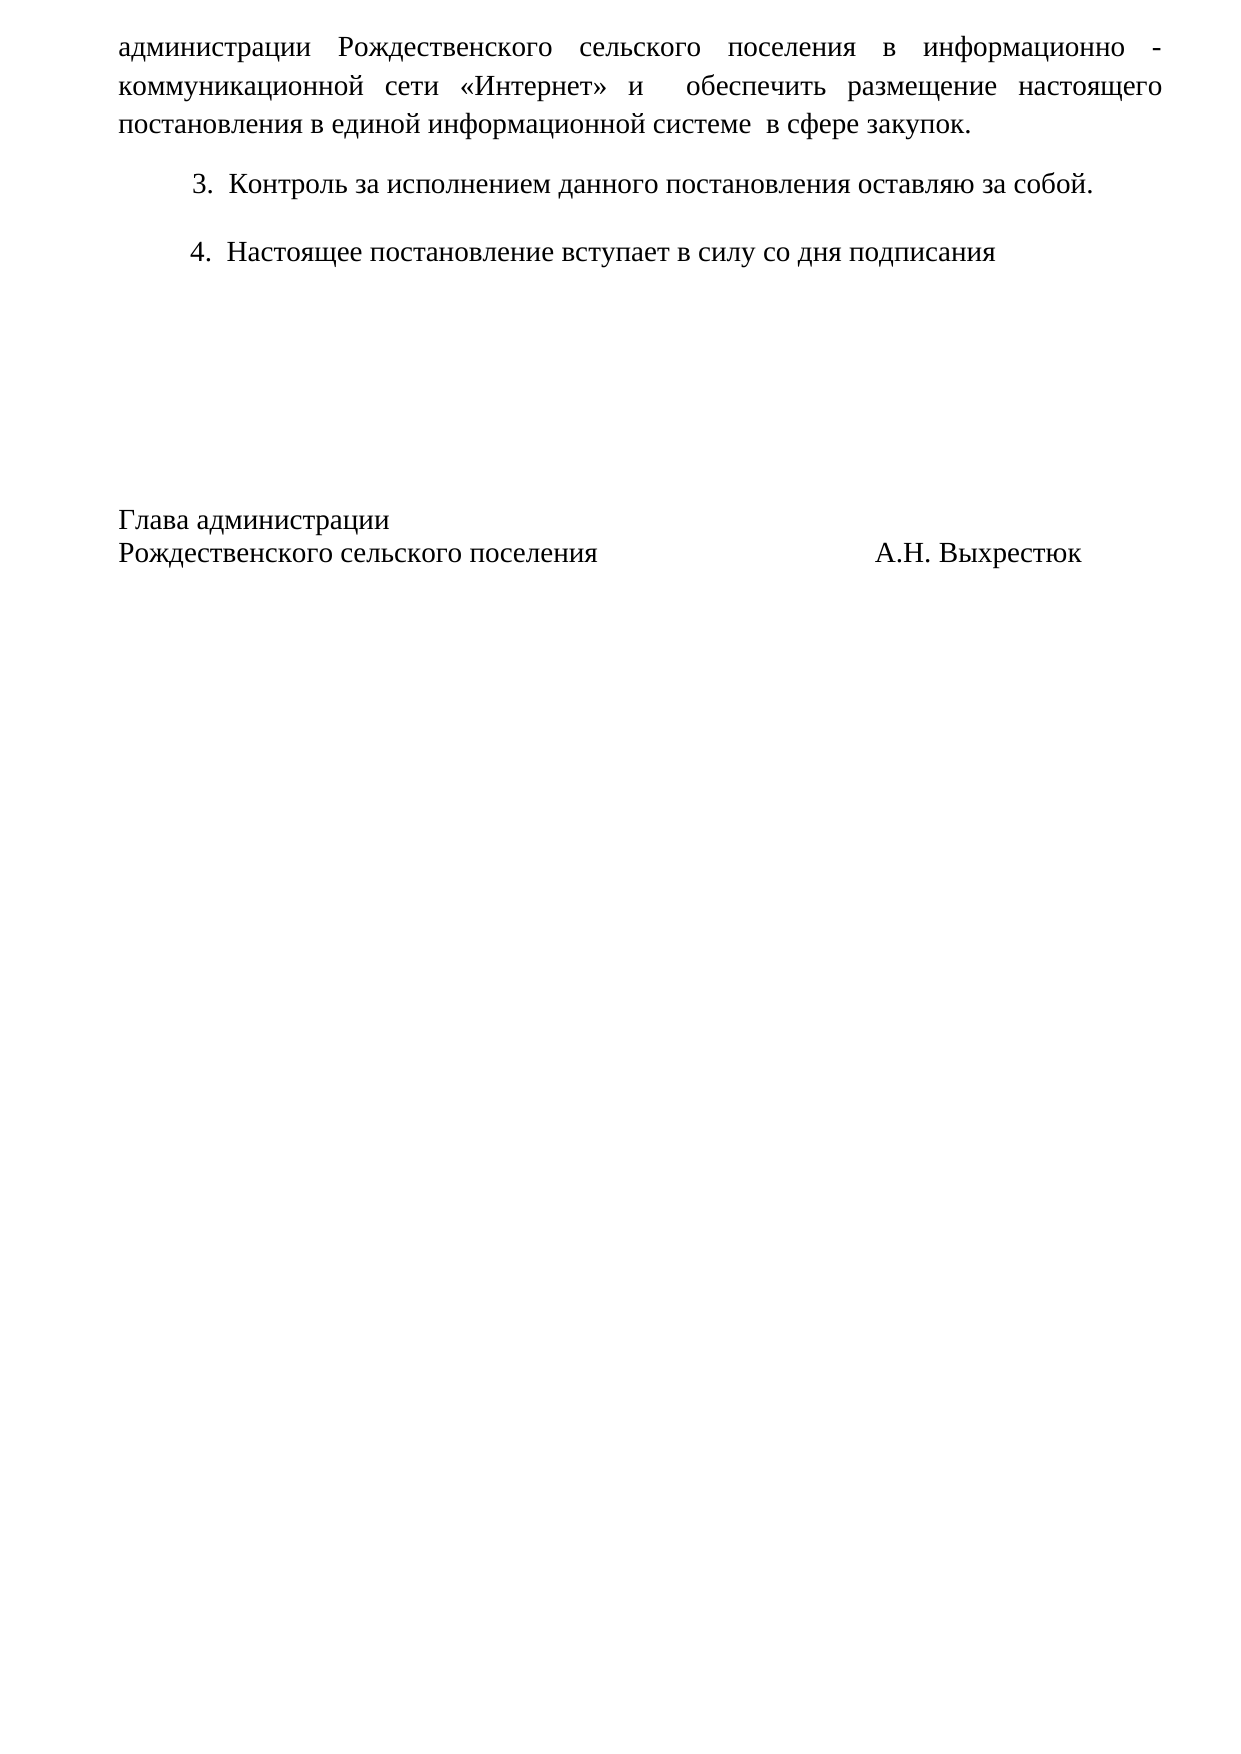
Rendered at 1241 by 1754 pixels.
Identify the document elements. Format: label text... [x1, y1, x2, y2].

text Рождественского сельского поселения А.Н. Выхрестюк [118, 536, 1162, 569]
text Глава администрации [118, 502, 1162, 536]
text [118, 29, 1162, 140]
text 4. Настоящее постановление вступает в силу со дня подписания [168, 234, 1162, 267]
text 3. Контроль за исполнением данного постановления оставляю за собой. [118, 166, 1162, 199]
